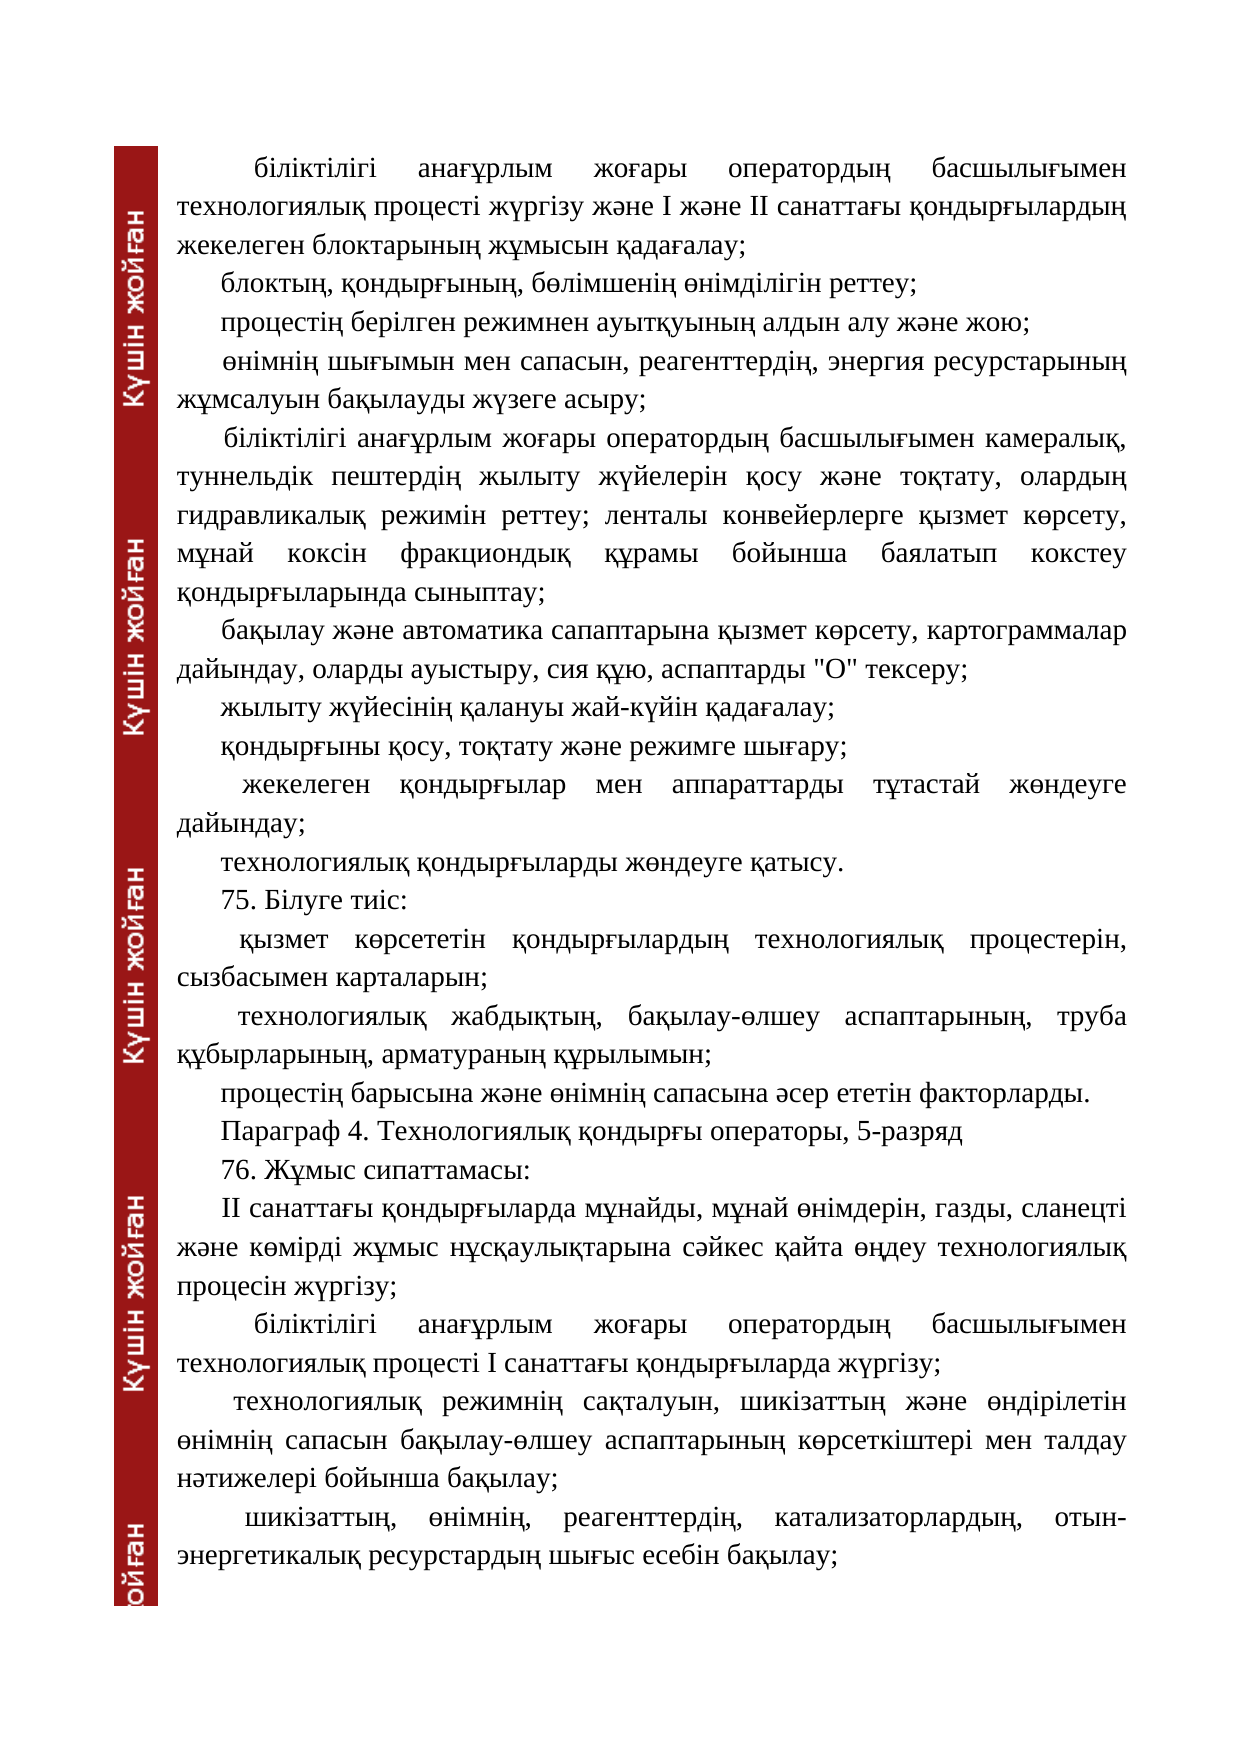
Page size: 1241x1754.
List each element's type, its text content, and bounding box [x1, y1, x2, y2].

text біліктілігі анағұрлым жоғары оператордың басшылығымен технологиялық процесті І санаттағы қондырғыларда жүргізу; [112, 1306, 1128, 1378]
text қондырғыны қосу, тоқтату және режимге шығару; [112, 728, 1128, 762]
text процестің берілген режимнен ауытқуының алдын алу және жою; [112, 304, 1128, 338]
picture [114, 723, 158, 728]
text процестің барысына және өнімнің сапасына әсер ететін факторларды. [112, 1075, 1128, 1108]
picture [114, 338, 158, 343]
text жекелеген қондырғылар мен аппараттарды тұтастай жөндеуге дайындау; [112, 767, 1128, 839]
picture [114, 299, 158, 304]
picture [114, 877, 158, 882]
text технологиялық жабдықтың, бақылау-өлшеу аспаптарының, труба құбырларының, арматураның құрылымын; [112, 998, 1128, 1070]
text технологиялық қондырғыларды жөндеуге қатысу. [112, 844, 1128, 877]
text ІІ санаттағы қондырғыларда мұнайды, мұнай өнімдерін, газды, сланецті және көмірді жұмыс нұсқаулықтарына сәйкес қайта өңдеу технологиялық процесін жүргізу; [112, 1191, 1128, 1301]
picture [114, 1186, 158, 1191]
picture [114, 1571, 158, 1606]
text шикізаттың, өнімнің, реагенттердің, катализаторлардың, отын-энергетикалық ресурстардың шығыс есебін бақылау; [112, 1499, 1128, 1571]
text қызмет көрсететін қондырғылардың технологиялық процестерін, сызбасымен карталарын; [112, 921, 1128, 993]
text технологиялық режимнің сақталуын, шикізаттың және өндірілетін өнімнің сапасын бақылау-өлшеу аспаптарының көрсеткіштері мен талдау нәтижелері бойынша бақылау; [112, 1383, 1128, 1494]
text жылыту жүйесінің қалануы жай-күйін қадағалау; [112, 689, 1128, 723]
picture [114, 839, 158, 844]
picture [114, 1147, 158, 1152]
picture [114, 607, 158, 612]
picture [114, 1494, 158, 1499]
text біліктілігі анағұрлым жоғары оператордың басшылығымен камералық, туннельдік пештердің жылыту жүйелерін қосу және тоқтату, олардың гидравликалық режимін реттеу; ленталы конвейерлерге қызмет көрсету, мұнай коксін фракциондық құрамы бойынша баялатып кокстеу қондырғыларында сыныптау; [112, 420, 1128, 607]
picture [114, 1108, 158, 1113]
picture [114, 993, 158, 998]
picture [114, 261, 158, 266]
picture [114, 1070, 158, 1075]
text 75. Білуге тиіс: [112, 882, 1128, 916]
text блоктың, қондырғының, бөлімшенің өнімділігін реттеу; [112, 266, 1128, 299]
text 76. Жұмыс сипаттамасы: [112, 1152, 1128, 1186]
picture [114, 916, 158, 921]
text біліктілігі анағұрлым жоғары оператордың басшылығымен технологиялық процесті жүргізу және І және ІІ санаттағы қондырғылардың жекелеген блоктарының жұмысын қадағалау; [112, 150, 1128, 261]
text өнімнің шығымын мен сапасын, реагенттердің, энергия ресурстарының жұмсалуын бақылауды жүзеге асыру; [112, 343, 1128, 415]
text Параграф 4. Технологиялық қондырғы операторы, 5-разряд [112, 1113, 1128, 1147]
picture [114, 1378, 158, 1383]
text бақылау және автоматика сапаптарына қызмет көрсету, картограммалар дайындау, оларды ауыстыру, сия құю, аспаптарды "О" тексеру; [112, 612, 1128, 684]
picture [114, 684, 158, 689]
picture [114, 1301, 158, 1306]
picture [114, 415, 158, 420]
picture [114, 762, 158, 767]
picture [114, 146, 158, 150]
